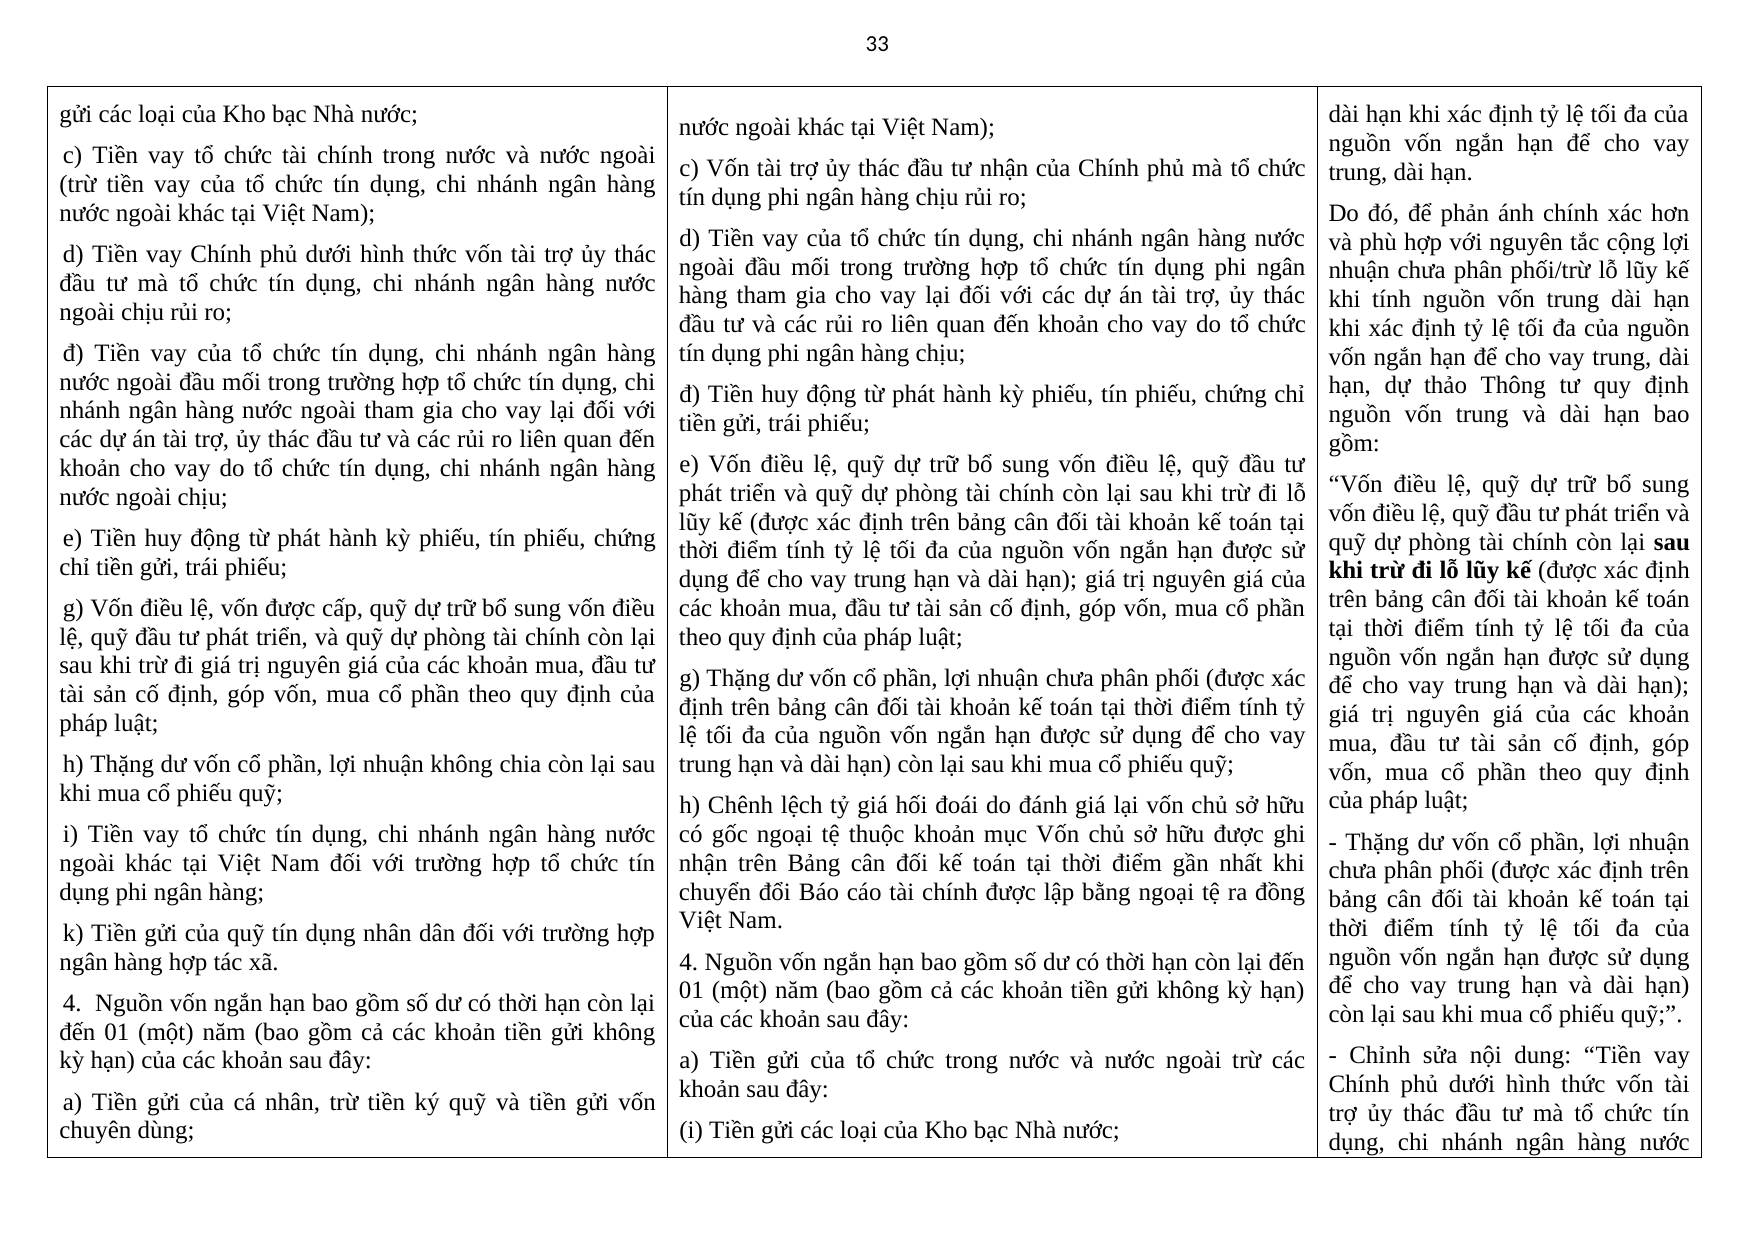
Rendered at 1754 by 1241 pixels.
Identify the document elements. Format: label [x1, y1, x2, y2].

table_cell [1318, 87, 1701, 1157]
table_cell [668, 87, 1317, 1157]
table_cell [48, 87, 667, 1157]
